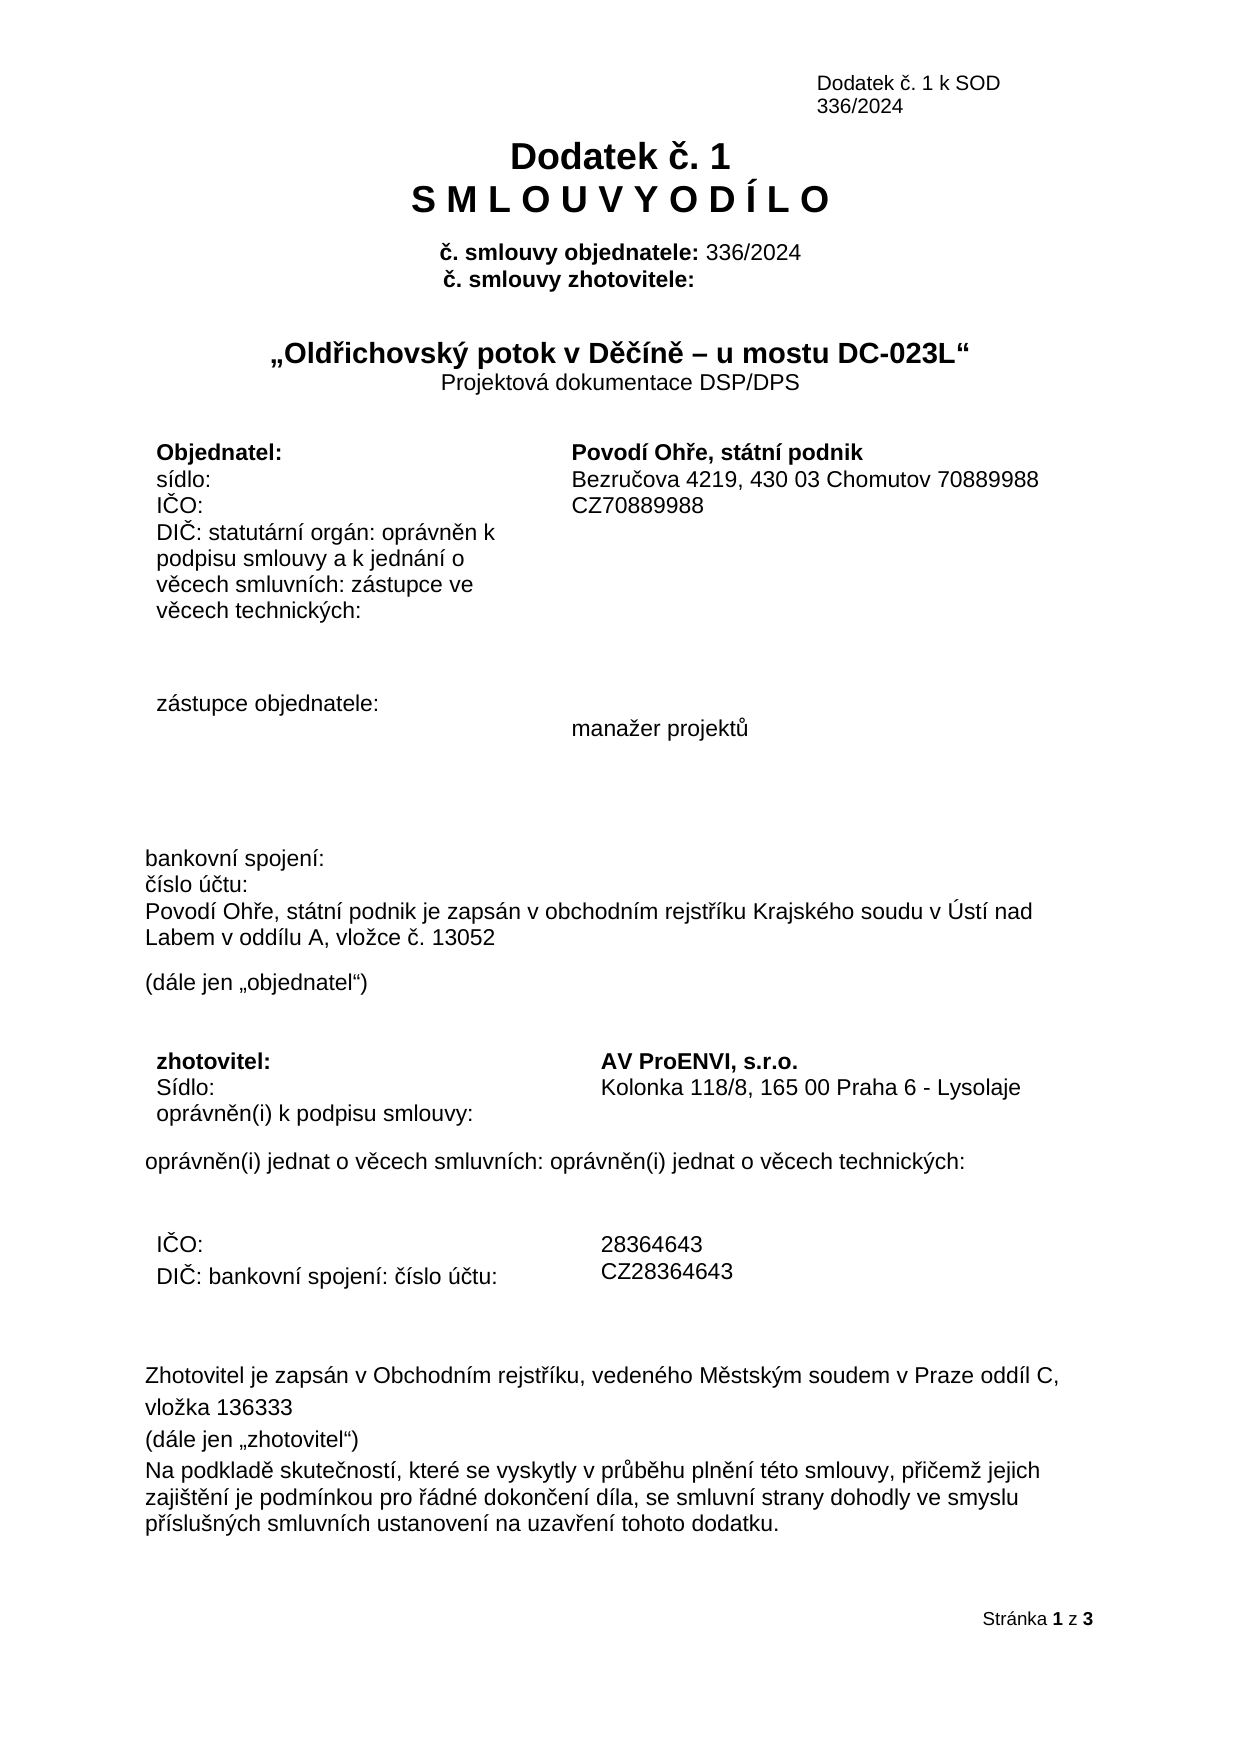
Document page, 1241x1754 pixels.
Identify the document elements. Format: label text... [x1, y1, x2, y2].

text bankovní spojení: [145, 845, 1095, 871]
table_cell manažer projektů [529, 665, 1095, 741]
text č. smlouvy zhotovitele: [443, 266, 1095, 292]
text č. smlouvy objednatele: 336/2024 [145, 239, 1095, 266]
table_header AV ProENVI, s.r.o. Kolonka 118/8, 165 00 Praha 6 - Lysolaje [529, 1048, 1095, 1148]
table_header Objednatel: sídlo: IČO: DIČ: statutární orgán: oprávněn k podpisu smlouvy a k jednání o věcech smluvních: zástupce ve věcech technických: [145, 439, 529, 665]
text Na podkladě skutečností, které se vyskytly v průběhu plnění této smlouvy, přičemž jejich zajištění je podmínkou pro řádné dokončení díla, se smluvní strany dohodly ve smyslu příslušných smluvních ustanovení na uzavření tohoto dodatku. [145, 1457, 1095, 1536]
text (dále jen „objednatel“) [145, 969, 1095, 996]
text „Oldřichovský potok v Děčíně – u mostu DC-023L“ [145, 336, 1095, 369]
table_cell zástupce objednatele: [145, 665, 529, 741]
text (dále jen „zhotovitel“) [145, 1426, 1095, 1452]
text oprávněn(i) jednat o věcech smluvních: oprávněn(i) jednat o věcech technických: [145, 1148, 1095, 1174]
text S M L O U V Y O D Í L O [145, 177, 1095, 221]
table_header Povodí Ohře, státní podnik Bezručova 4219, 430 03 Chomutov 70889988 CZ70889988 [529, 439, 1095, 665]
table_header zhotovitel: Sídlo: oprávněn(i) k podpisu smlouvy: [145, 1048, 529, 1148]
table_header IČO: DIČ: bankovní spojení: číslo účtu: [145, 1231, 529, 1362]
text Povodí Ohře, státní podnik je zapsán v obchodním rejstříku Krajského soudu v Ústí nad Labem v oddílu A, vložce č. 13052 [145, 898, 1095, 951]
text Dodatek č. 1 [145, 134, 1095, 177]
text číslo účtu: [145, 871, 1095, 898]
text Projektová dokumentace DSP/DPS [145, 369, 1095, 396]
table_header 28364643 CZ28364643 [529, 1231, 1095, 1362]
text Zhotovitel je zapsán v Obchodním rejstříku, vedeného Městským soudem v Praze oddíl C, vložka 136333 [145, 1362, 1095, 1420]
